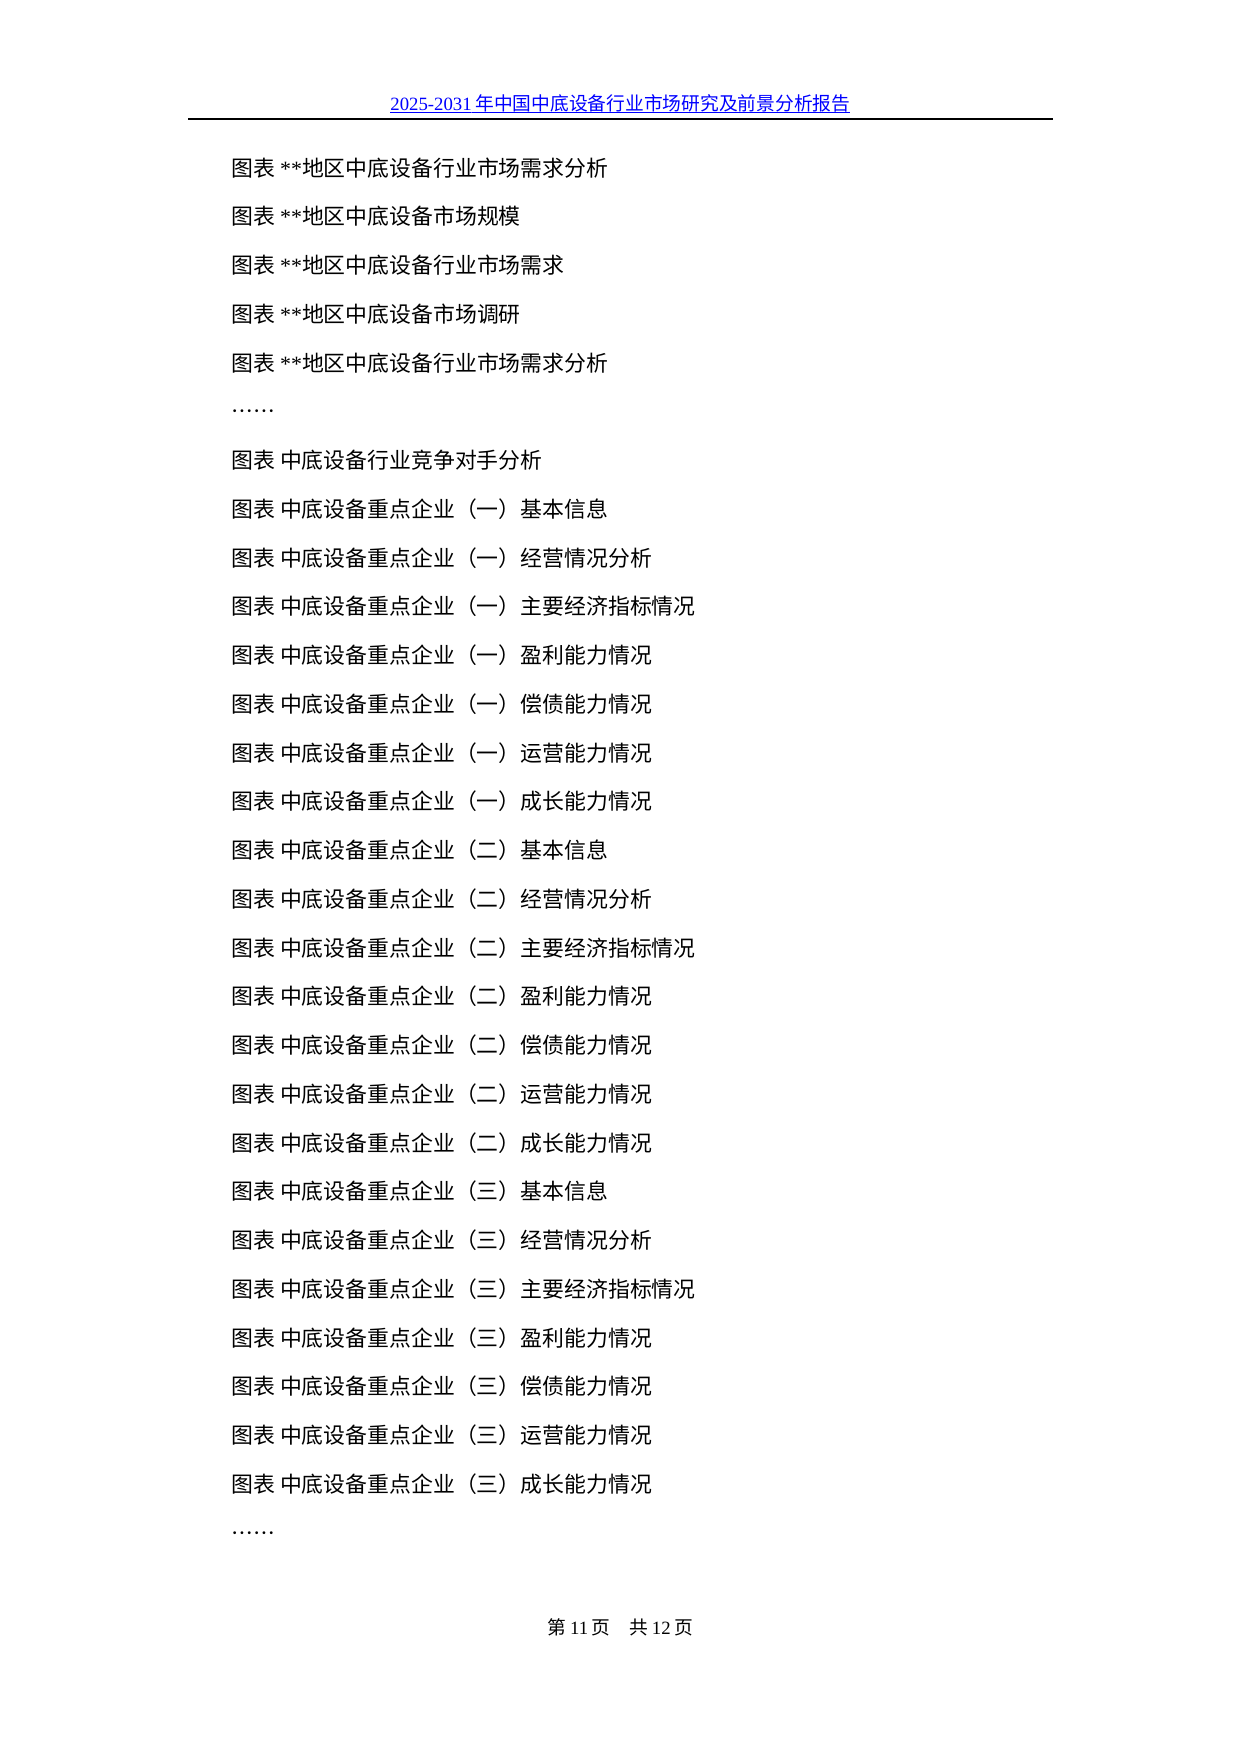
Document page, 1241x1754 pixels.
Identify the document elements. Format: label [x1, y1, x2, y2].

text [187, 150, 1053, 1548]
